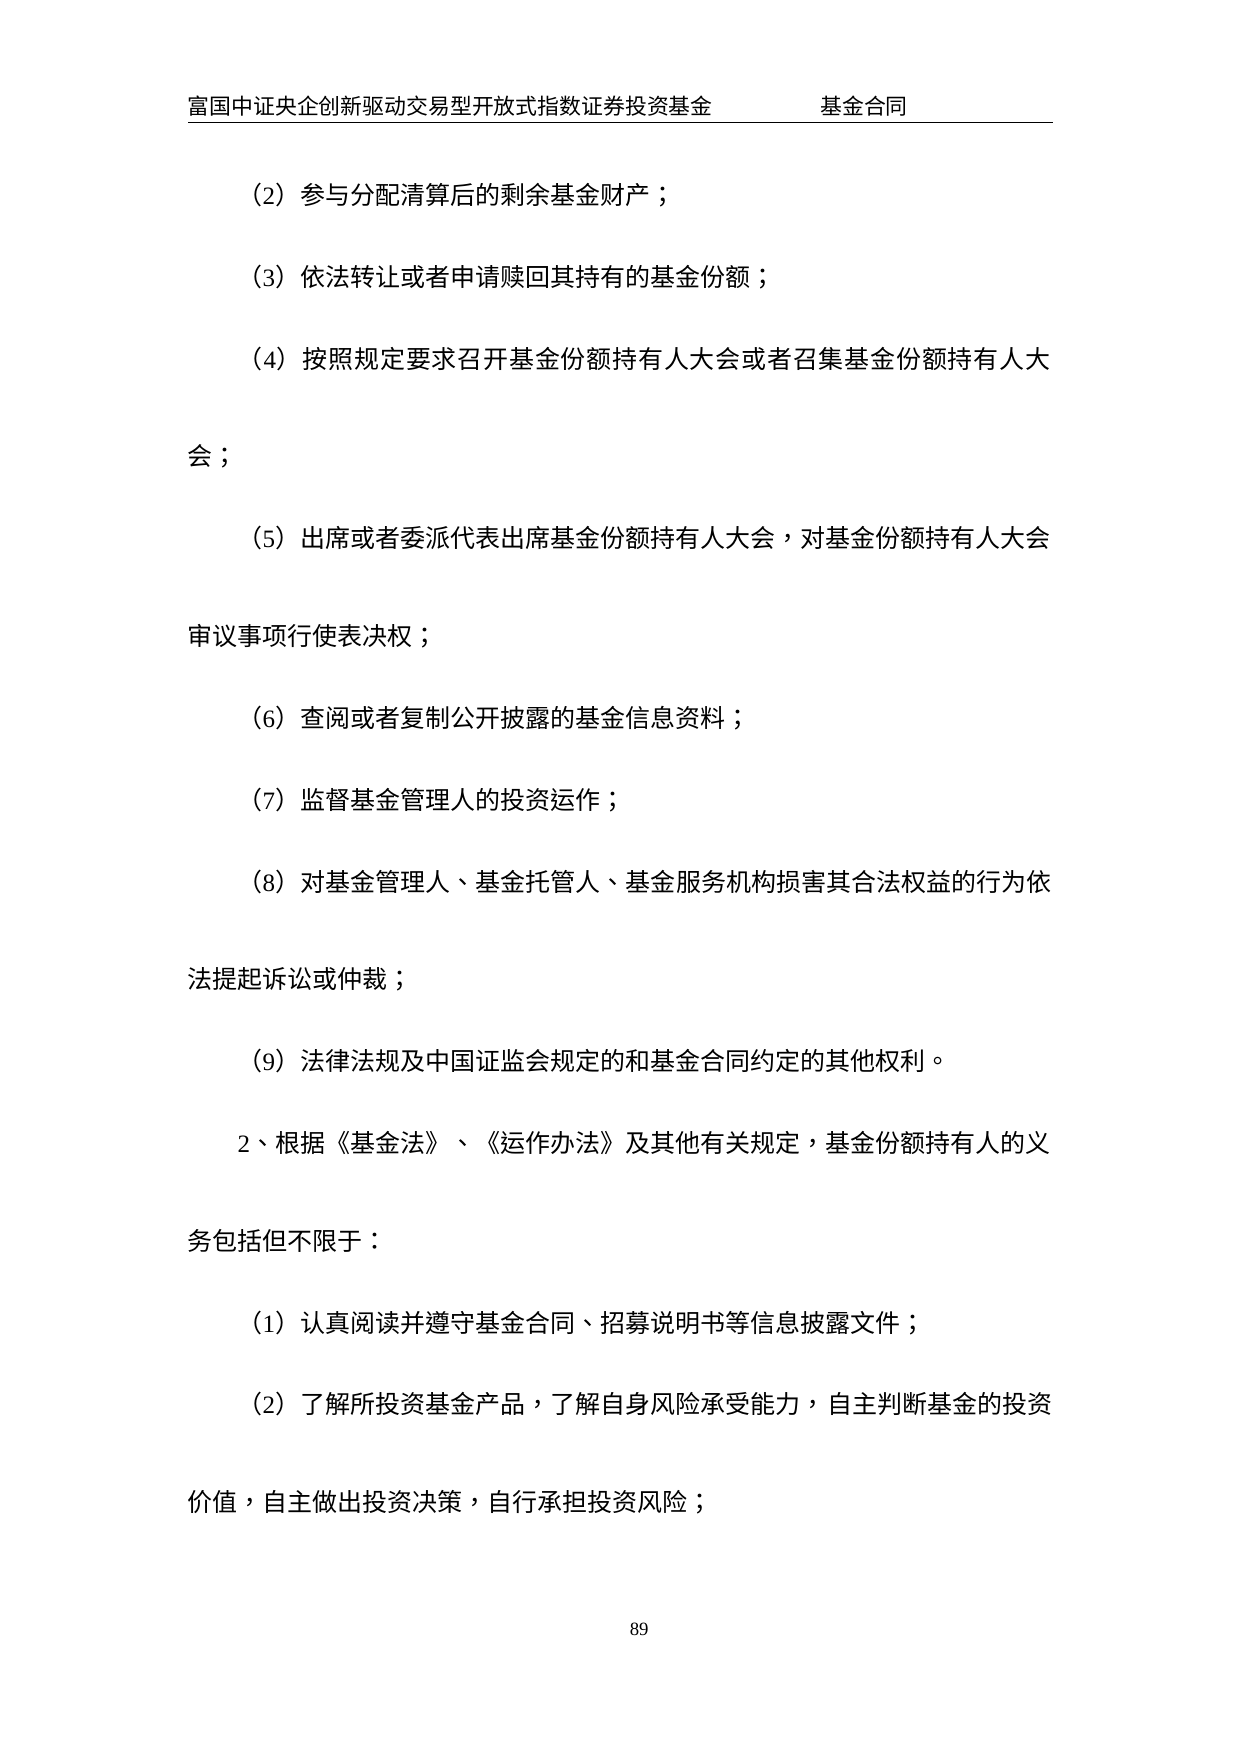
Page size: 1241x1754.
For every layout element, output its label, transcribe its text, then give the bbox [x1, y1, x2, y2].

text （5）出席或者委派代表出席基金份额持有人大会，对基金份额持有人大会审议事项行使表决权； [187, 505, 1053, 668]
text （1）认真阅读并遵守基金合同、招募说明书等信息披露文件； [187, 1290, 1053, 1355]
text （4）按照规定要求召开基金份额持有人大会或者召集基金份额持有人大会； [187, 326, 1053, 488]
text （2）了解所投资基金产品，了解自身风险承受能力，自主判断基金的投资价值，自主做出投资决策，自行承担投资风险； [187, 1372, 1053, 1534]
text （2）参与分配清算后的剩余基金财产； [187, 162, 1053, 227]
text （9）法律法规及中国证监会规定的和基金合同约定的其他权利。 [187, 1028, 1053, 1093]
text （6）查阅或者复制公开披露的基金信息资料； [187, 685, 1053, 750]
text （3）依法转让或者申请赎回其持有的基金份额； [187, 244, 1053, 309]
text （7）监督基金管理人的投资运作； [187, 767, 1053, 832]
text （8）对基金管理人、基金托管人、基金服务机构损害其合法权益的行为依法提起诉讼或仲裁； [187, 849, 1053, 1011]
text 2、根据《基金法》、《运作办法》及其他有关规定，基金份额持有人的义务包括但不限于： [187, 1110, 1053, 1273]
